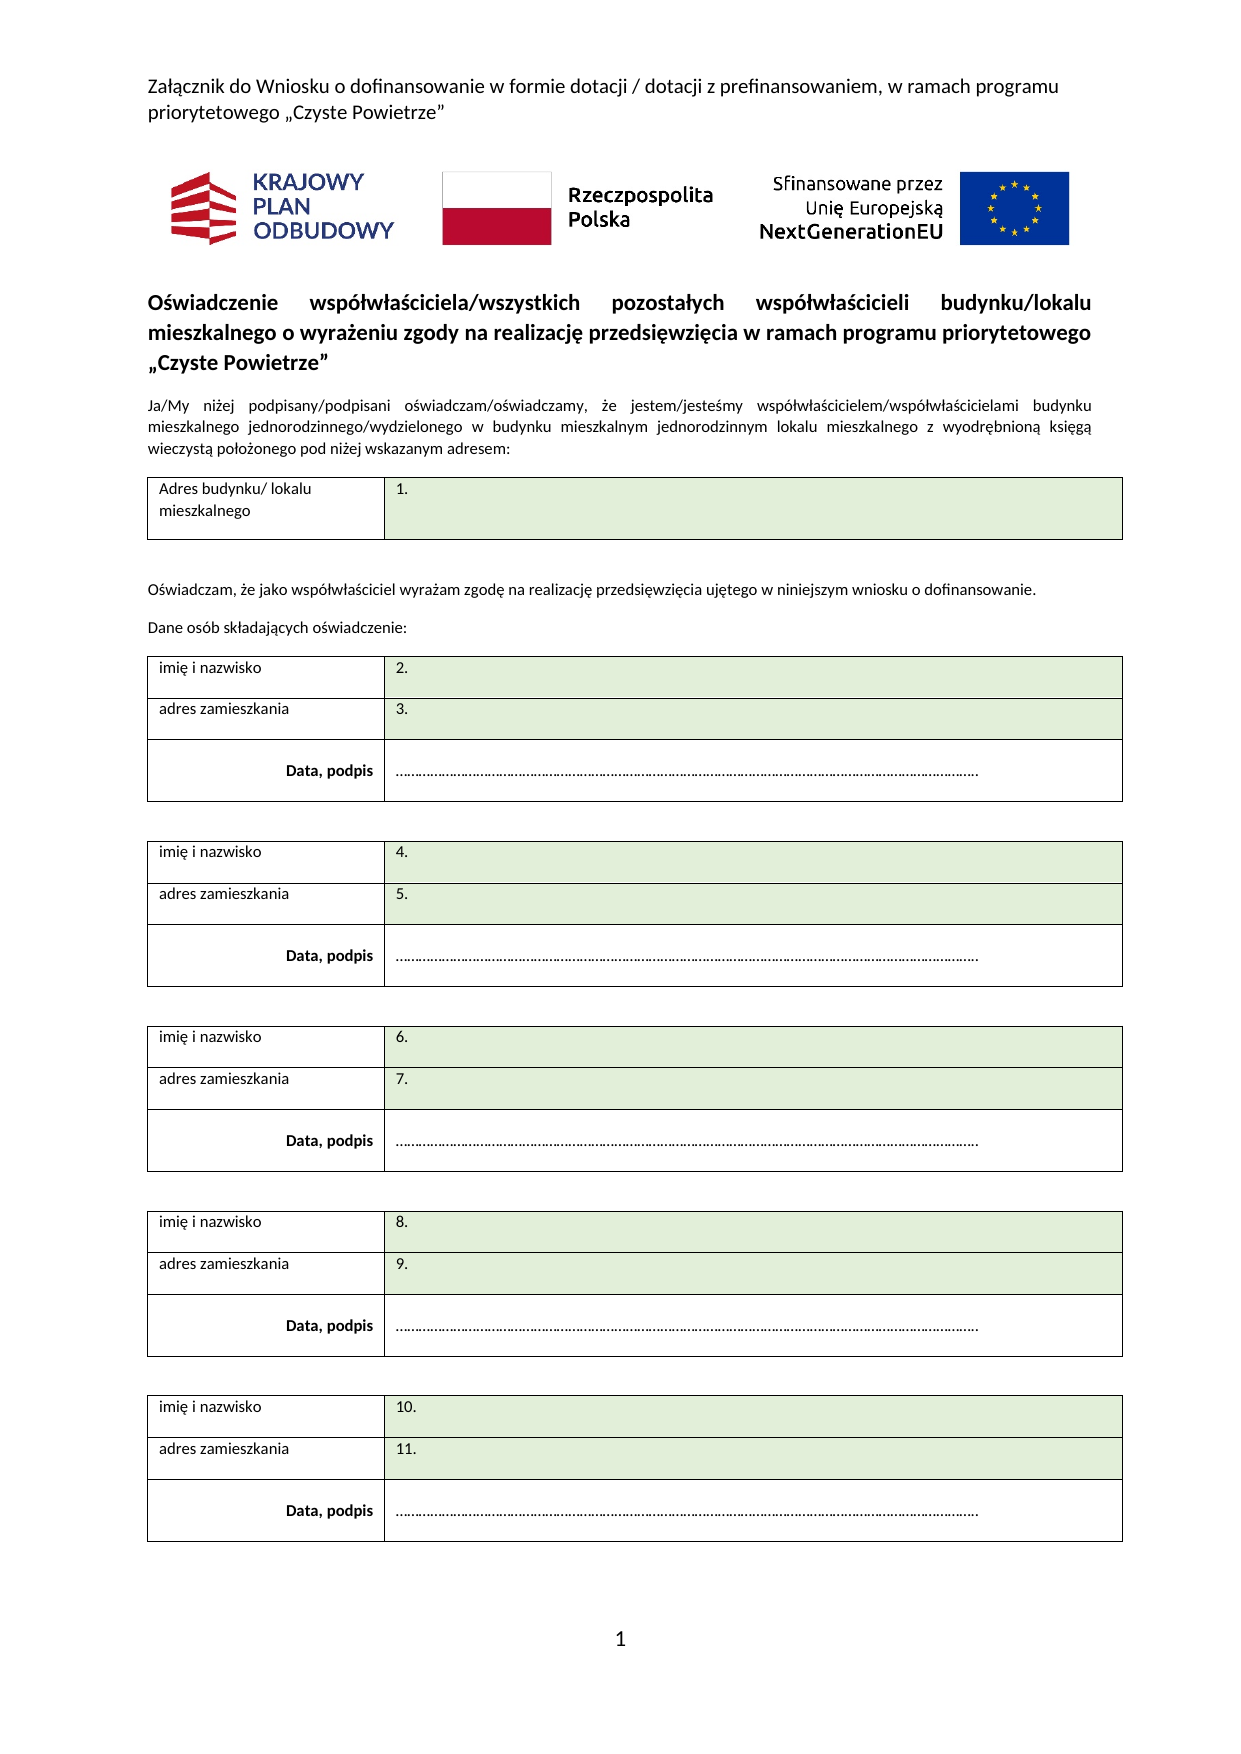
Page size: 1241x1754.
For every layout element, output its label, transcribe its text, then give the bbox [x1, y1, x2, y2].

table_cell 3. [385, 699, 1122, 739]
table_cell adres zamieszkania [148, 1068, 384, 1109]
table_cell …………………………………………………………………………………………………………………………………….. [385, 1295, 1122, 1356]
table_cell adres zamieszkania [148, 1253, 384, 1294]
table_cell Data, podpis [148, 740, 384, 801]
table_header imię i nazwisko [148, 1212, 384, 1252]
table_header 8. [385, 1212, 1122, 1252]
table_cell 9. [385, 1253, 1122, 1294]
table_cell adres zamieszkania [148, 699, 384, 739]
table_cell 5. [385, 884, 1122, 924]
text Oświadczam, że jako współwłaściciel wyrażam zgodę na realizację przedsięwzięcia ujętego w niniejszym wniosku o dofinansowanie. [148, 579, 1093, 599]
table_cell adres zamieszkania [148, 884, 384, 924]
table_cell Data, podpis [148, 925, 384, 986]
table_header 6. [385, 1027, 1122, 1067]
table_header imię i nazwisko [148, 842, 384, 882]
table_header 4. [385, 842, 1122, 882]
table_cell …………………………………………………………………………………………………………………………………….. [385, 1110, 1122, 1171]
picture [147, 147, 1093, 269]
table_cell 11. [385, 1438, 1122, 1479]
table_header imię i nazwisko [148, 1396, 384, 1437]
table_header 2. [385, 657, 1122, 697]
table_header 10. [385, 1396, 1122, 1437]
table_header Adres budynku/ lokalu mieszkalnego [148, 478, 384, 539]
table_cell Data, podpis [148, 1110, 384, 1171]
table_header imię i nazwisko [148, 657, 384, 697]
text Dane osób składających oświadczenie: [148, 617, 1093, 638]
text Oświadczenie współwłaściciela/wszystkich pozostałych współwłaścicieli budynku/lokalu mieszkalnego o wyrażeniu zgody na realizację przedsięwzięcia w ramach programu priorytetowego „Czyste Powietrze” [148, 288, 1093, 376]
table_header imię i nazwisko [148, 1027, 384, 1067]
table_cell Data, podpis [148, 1480, 384, 1541]
table_cell Data, podpis [148, 1295, 384, 1356]
table_cell …………………………………………………………………………………………………………………………………….. [385, 925, 1122, 986]
table_cell …………………………………………………………………………………………………………………………………….. [385, 1480, 1122, 1541]
table_cell 7. [385, 1068, 1122, 1109]
table_cell adres zamieszkania [148, 1438, 384, 1479]
table_header 1. [385, 478, 1122, 539]
text Ja/My niżej podpisany/podpisani oświadczam/oświadczamy, że jestem/jesteśmy współwłaścicielem/współwłaścicielami budynku mieszkalnego jednorodzinnego/wydzielonego w budynku mieszkalnym jednorodzinnym lokalu mieszkalnego z wyodrębnioną księgą wieczystą położonego pod niżej wskazanym adresem: [148, 395, 1093, 459]
table_cell …………………………………………………………………………………………………………………………………….. [385, 740, 1122, 801]
